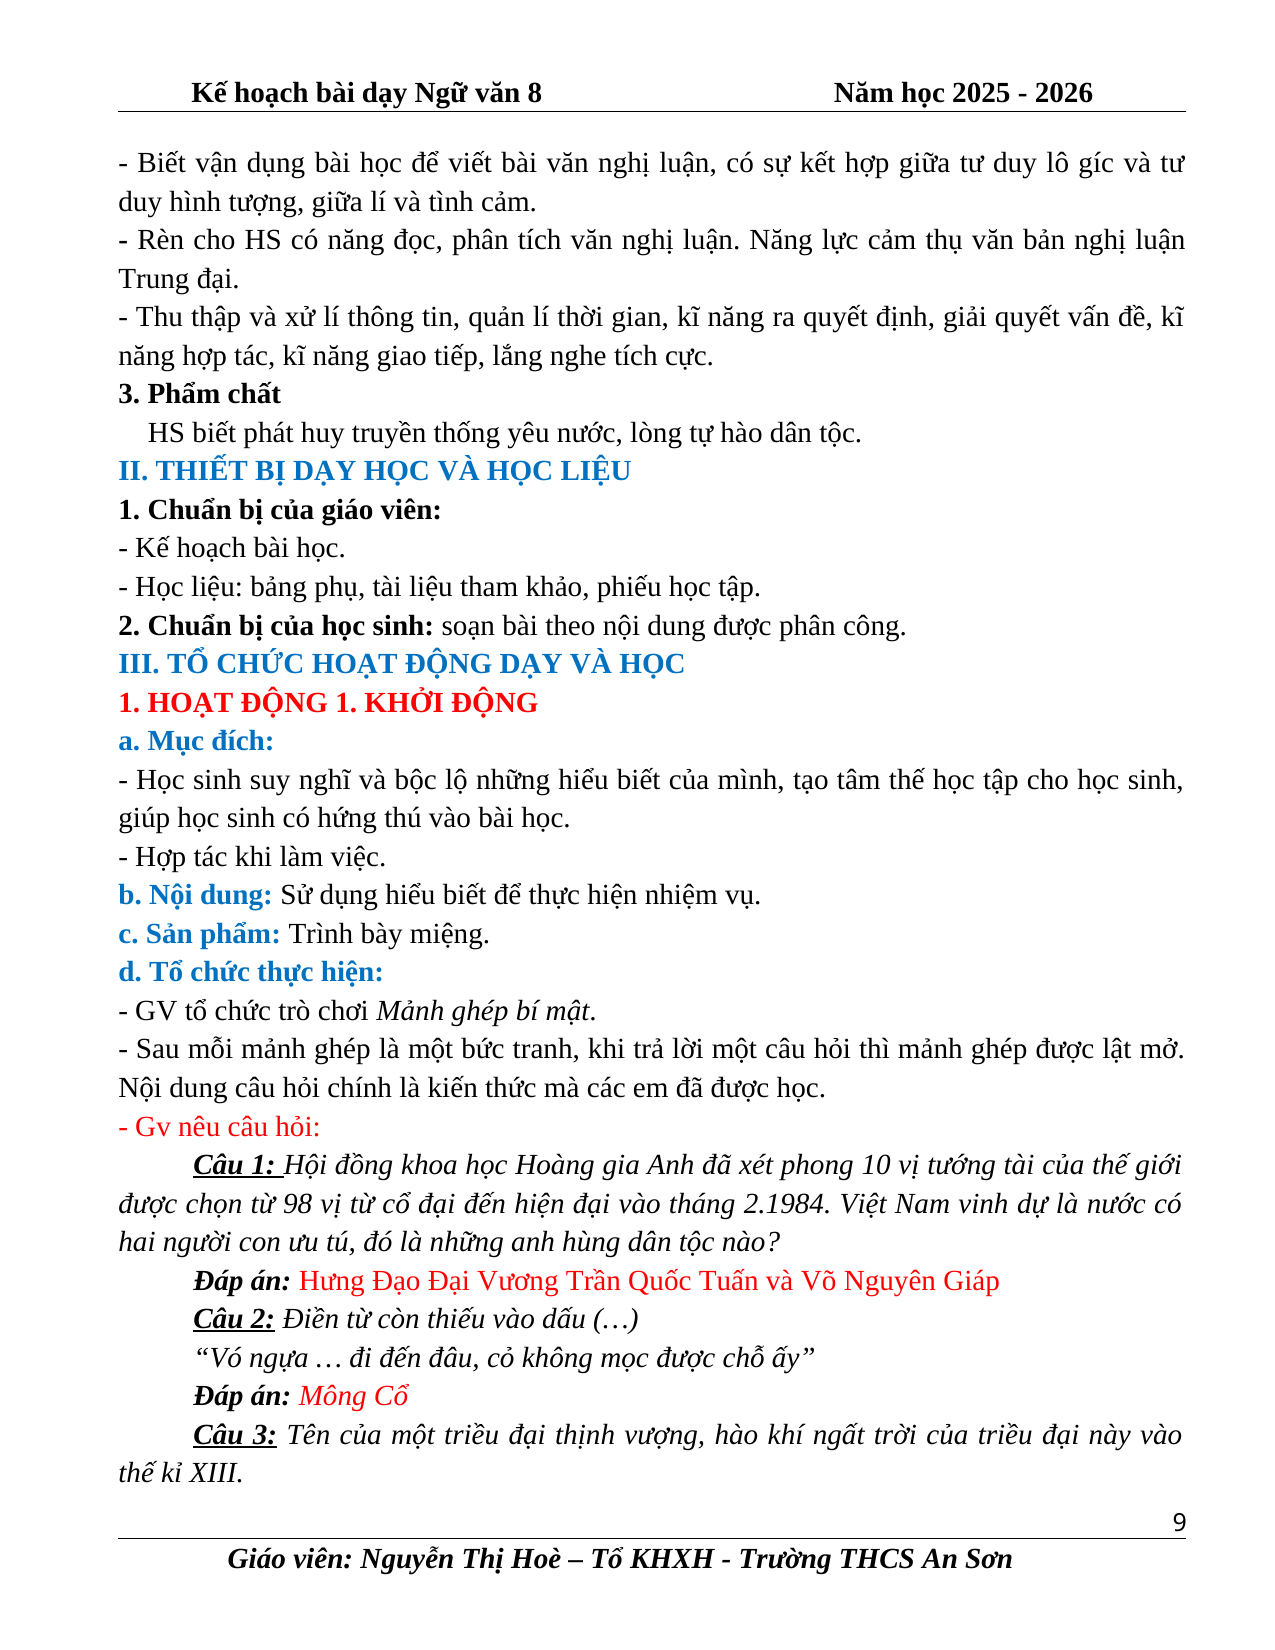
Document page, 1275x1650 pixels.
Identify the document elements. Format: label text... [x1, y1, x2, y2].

text - Kế hoạch bài học. [118, 531, 1186, 564]
text Đáp án: Hưng Đạo Đại Vương Trần Quốc Tuấn và Võ Nguyên Giáp [118, 1263, 1186, 1296]
text b. Nội dung: Sử dụng hiểu biết để thực hiện nhiệm vụ. [118, 877, 1186, 911]
text 1. Chuẩn bị của giáo viên: [118, 492, 1186, 526]
text Câu 3: Tên của một triều đại thịnh vượng, hào khí ngất trời của triều đại này vào thế kỉ XIII. [118, 1417, 1186, 1489]
text - Rèn cho HS có năng đọc, phân tích văn nghị luận. Năng lực cảm thụ văn bản nghị luận Trung đại. [118, 222, 1186, 294]
text - GV tổ chức trò chơi Mảnh ghép bí mật. [118, 993, 1186, 1027]
text - Hợp tác khi làm việc. [118, 839, 1186, 872]
text - Biết vận dụng bài học để viết bài văn nghị luận, có sự kết hợp giữa tư duy lô gíc và tư duy hình tượng, giữa lí và tình cảm. [118, 145, 1186, 217]
text d. Tổ chức thực hiện: [118, 954, 1186, 988]
text Câu 2: Điền từ còn thiếu vào dấu (…) [118, 1301, 1186, 1335]
text III. TỔ CHỨC HOẠT ĐỘNG DẠY VÀ HỌC [118, 646, 1186, 680]
text “Vó ngựa … đi đến đâu, cỏ không mọc được chỗ ấy” [118, 1340, 1186, 1373]
text II. THIẾT BỊ DẠY HỌC VÀ HỌC LIỆU [118, 453, 1186, 487]
text - Gv nêu câu hỏi: [118, 1109, 1186, 1142]
text 2. Chuẩn bị của học sinh: soạn bài theo nội dung được phân công. [118, 608, 1186, 641]
text 1. HOẠT ĐỘNG 1. KHỞI ĐỘNG [118, 685, 1186, 718]
text - Sau mỗi mảnh ghép là một bức tranh, khi trả lời một câu hỏi thì mảnh ghép được lật mở. Nội dung câu hỏi chính là kiến thức mà các em đã được học. [118, 1032, 1186, 1104]
text - Học liệu: bảng phụ, tài liệu tham khảo, phiếu học tập. [118, 569, 1186, 603]
text Câu 1: Hội đồng khoa học Hoàng gia Anh đã xét phong 10 vị tướng tài của thế giới được chọn từ 98 vị từ cổ đại đến hiện đại vào tháng 2.1984. Việt Nam vinh dự là nước có hai người con ưu tú, đó là những anh hùng dân tộc nào? [118, 1147, 1186, 1258]
text a. Mục đích: [118, 723, 1186, 757]
text - Học sinh suy nghĩ và bộc lộ những hiểu biết của mình, tạo tâm thế học tập cho học sinh, giúp học sinh có hứng thú vào bài học. [118, 762, 1186, 834]
text HS biết phát huy truyền thống yêu nước, lòng tự hào dân tộc. [118, 415, 1186, 448]
text Đáp án: Mông Cổ [118, 1378, 1186, 1412]
text 3. Phẩm chất [118, 376, 1186, 410]
text c. Sản phẩm: Trình bày miệng. [118, 916, 1186, 949]
text - Thu thập và xử lí thông tin, quản lí thời gian, kĩ năng ra quyết định, giải quyết vấn đề, kĩ năng hợp tác, kĩ năng giao tiếp, lắng nghe tích cực. [118, 299, 1186, 371]
